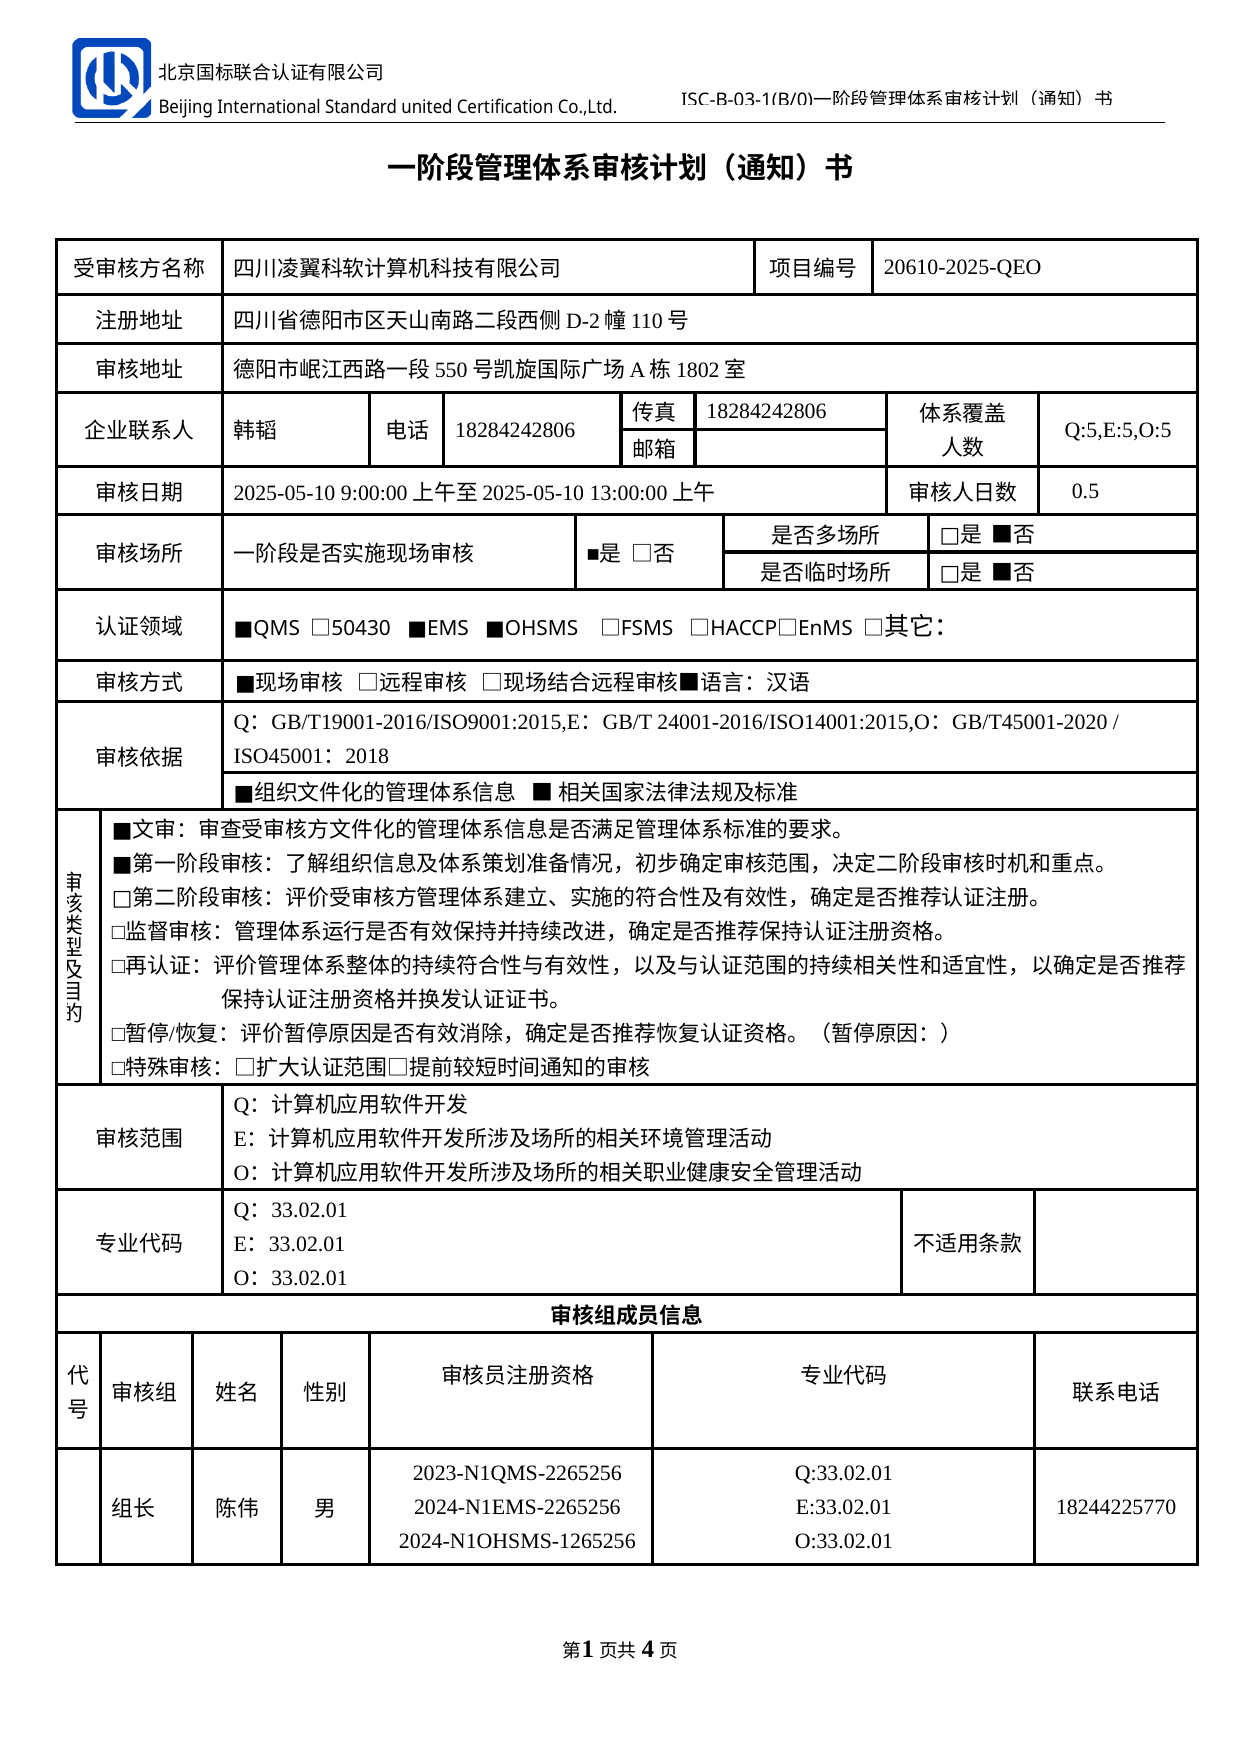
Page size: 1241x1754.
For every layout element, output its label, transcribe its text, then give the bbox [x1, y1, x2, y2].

table_cell □是 ■否 [930, 554, 1196, 587]
text 一阶段管理体系审核计划（通知）书 [75, 131, 1165, 199]
table_cell [58, 1450, 99, 1563]
table_cell 审核类型及目的 [58, 811, 99, 1083]
table_cell 注册地址 [58, 296, 221, 342]
picture [72, 38, 152, 118]
table_cell 电话 [371, 394, 442, 465]
table_cell 审核组 [102, 1334, 191, 1447]
table_cell 审核范围 [58, 1086, 221, 1188]
table_cell Q：GB/T19001-2016/ISO9001:2015,E：GB/T 24001-2016/ISO14001:2015,O：GB/T45001-2020 / ISO45001：2018 [224, 703, 1196, 771]
table_cell 联系电话 [1036, 1334, 1196, 1447]
table_cell 18244225770 [1036, 1450, 1196, 1563]
table_cell ■组织文件化的管理体系信息 ■ 相关国家法律法规及标准 [224, 774, 1196, 808]
table_cell 陈伟 [194, 1450, 280, 1563]
table_cell 认证领域 [58, 591, 221, 658]
table_cell 18284242806 [445, 394, 619, 465]
table_cell 姓名 [194, 1334, 280, 1447]
table_cell 企业联系人 [58, 394, 221, 465]
table_cell 审核依据 [58, 703, 221, 808]
table_cell 是否多场所 [725, 516, 927, 550]
table_cell 组长 [102, 1450, 191, 1563]
table_cell 审核日期 [58, 468, 221, 513]
table_cell 代号 [58, 1334, 99, 1447]
table_header 四川凌翼科软计算机科技有限公司 [224, 241, 753, 293]
table_cell Q：33.02.01 E：33.02.01 O：33.02.01 [224, 1191, 900, 1293]
table_cell 2023-N1QMS-2265256 2024-N1EMS-2265256 2024-N1OHSMS-1265256 [371, 1450, 651, 1563]
table_cell ■现场审核 □远程审核 □现场结合远程审核■语言：汉语 [224, 662, 1196, 700]
table_cell 0.5 [1040, 468, 1196, 513]
table_cell Q：计算机应用软件开发 E：计算机应用软件开发所涉及场所的相关环境管理活动 O：计算机应用软件开发所涉及场所的相关职业健康安全管理活动 [224, 1086, 1196, 1188]
table_cell 审核方式 [58, 662, 221, 700]
table_cell 审核地址 [58, 345, 221, 391]
table_cell 四川省德阳市区天山南路二段西侧D-2幢110号 [224, 296, 1196, 342]
table_cell ■QMS □50430 ■EMS ■OHSMS □FSMS □HACCP□EnMS □其它： [224, 591, 1196, 658]
table_cell 专业代码 [654, 1334, 1033, 1447]
table_cell 审核员注册资格 [371, 1334, 651, 1447]
table_cell 审核组成员信息 [58, 1296, 1196, 1331]
table_cell 审核场所 [58, 516, 221, 587]
table_cell 审核人日数 [888, 468, 1037, 513]
table_header 受审核方名称 [58, 241, 221, 293]
table_header 项目编号 [756, 241, 871, 293]
table_cell 体系覆盖 人数 [888, 394, 1037, 465]
table_cell 不适用条款 [903, 1191, 1033, 1293]
table_cell [1036, 1191, 1196, 1293]
table_cell 德阳市岷江西路一段550号凯旋国际广场A栋1802室 [224, 345, 1196, 391]
table_cell 是否临时场所 [725, 554, 927, 587]
table_cell 男 [283, 1450, 368, 1563]
table_cell 专业代码 [58, 1191, 221, 1293]
table_cell ■是 □否 [577, 516, 722, 587]
table_header 20610-2025-QEO [874, 241, 1196, 293]
table_cell Q:33.02.01 E:33.02.01 O:33.02.01 [654, 1450, 1033, 1563]
table_cell Q:5,E:5,O:5 [1040, 394, 1196, 465]
table_cell 18284242806 [697, 394, 885, 428]
table_cell [697, 431, 885, 465]
table_cell 传真 [623, 394, 693, 428]
table_cell 性别 [283, 1334, 368, 1447]
table_cell 2025-05-10 9:00:00上午至2025-05-10 13:00:00上午 [224, 468, 885, 513]
table_cell 韩韬 [224, 394, 368, 465]
table_cell 一阶段是否实施现场审核 [224, 516, 574, 587]
table_cell 邮箱 [623, 431, 693, 465]
table_cell □是 ■否 [930, 516, 1196, 550]
table_cell ■文审：审查受审核方文件化的管理体系信息是否满足管理体系标准的要求。 ■第一阶段审核：了解组织信息及体系策划准备情况，初步确定审核范围，决定二阶段审核时机和重点。 □第二阶段审核：评价受审核方管理体系建立、实施的符合性及有效性，确定是否推荐认证注册。 □监督审核：管理体系运行是否有效保持并持续改进，确定是否推荐保持认证注册资格。 □再认证：评价管理体系整体的持续符合性与有效性，以及与认证范围的持续相关性和适宜性，以确定是否推荐保持认证注册资格并换发认证证书。 □暂停/恢复：评价暂停原因是否有效消除，确定是否推荐恢复认证资格。（暂停原因：） □特殊审核：□扩大认证范围□提前较短时间通知的审核 [102, 811, 1196, 1083]
